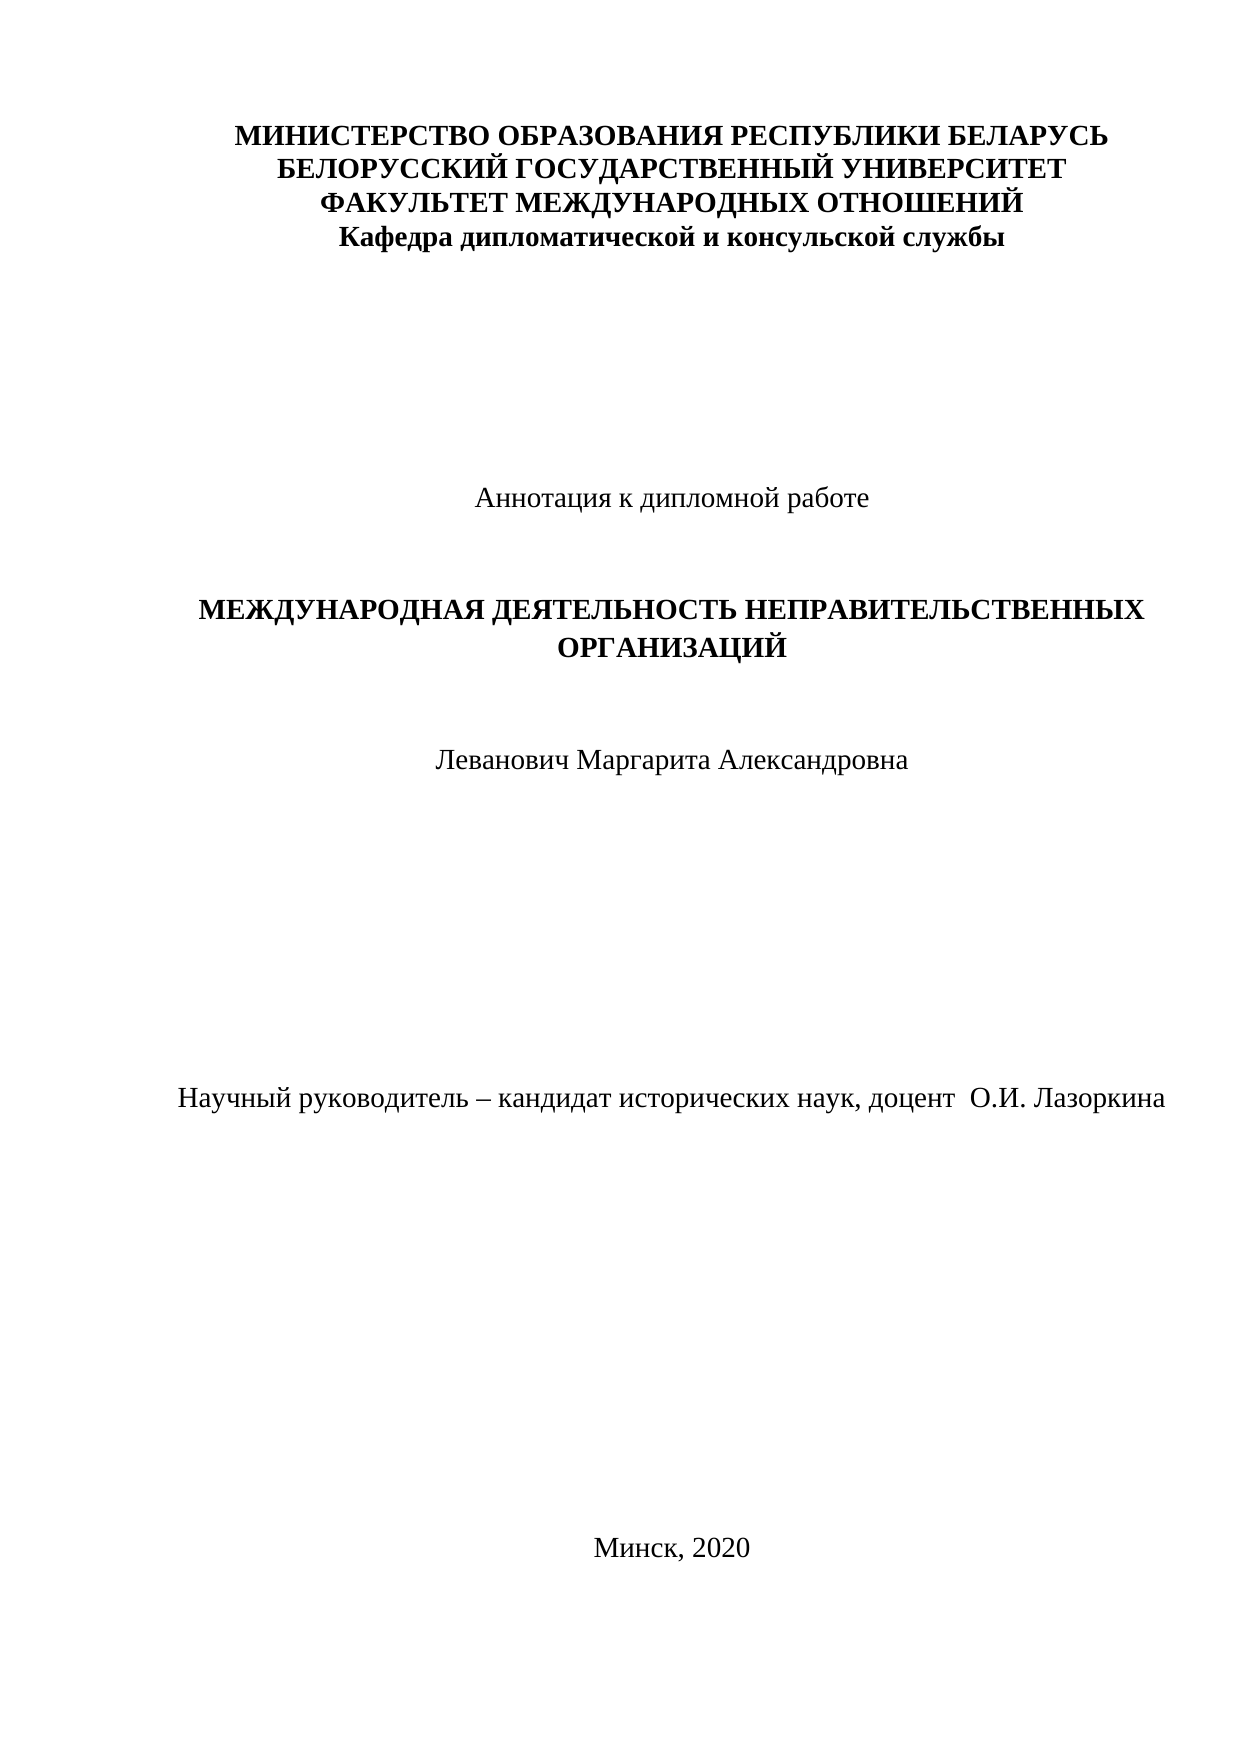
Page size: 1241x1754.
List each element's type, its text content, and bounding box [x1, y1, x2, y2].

text МИНИСТЕРСТВО ОБРАЗОВАНИЯ РЕСПУБЛИКИ БЕЛАРУСЬ [177, 118, 1167, 152]
text БЕЛОРУССКИЙ ГОСУДАРСТВЕННЫЙ УНИВЕРСИТЕТ [177, 152, 1167, 185]
text Аннотация к дипломной работе [177, 477, 1167, 515]
text Кафедра дипломатической и консульской службы [177, 219, 1167, 252]
text Минск, 2020 [177, 1527, 1167, 1565]
text Леванович Маргарита Александровна [177, 740, 1167, 777]
text ФАКУЛЬТЕТ МЕЖДУНАРОДНЫХ ОТНОШЕНИЙ [177, 185, 1167, 219]
text Научный руководитель – кандидат исторических наук, доцент О.И. Лазоркина [177, 1077, 1167, 1115]
text МЕЖДУНАРОДНАЯ ДЕЯТЕЛЬНОСТЬ НЕПРАВИТЕЛЬСТВЕННЫХ ОРГАНИЗАЦИЙ [177, 590, 1167, 665]
